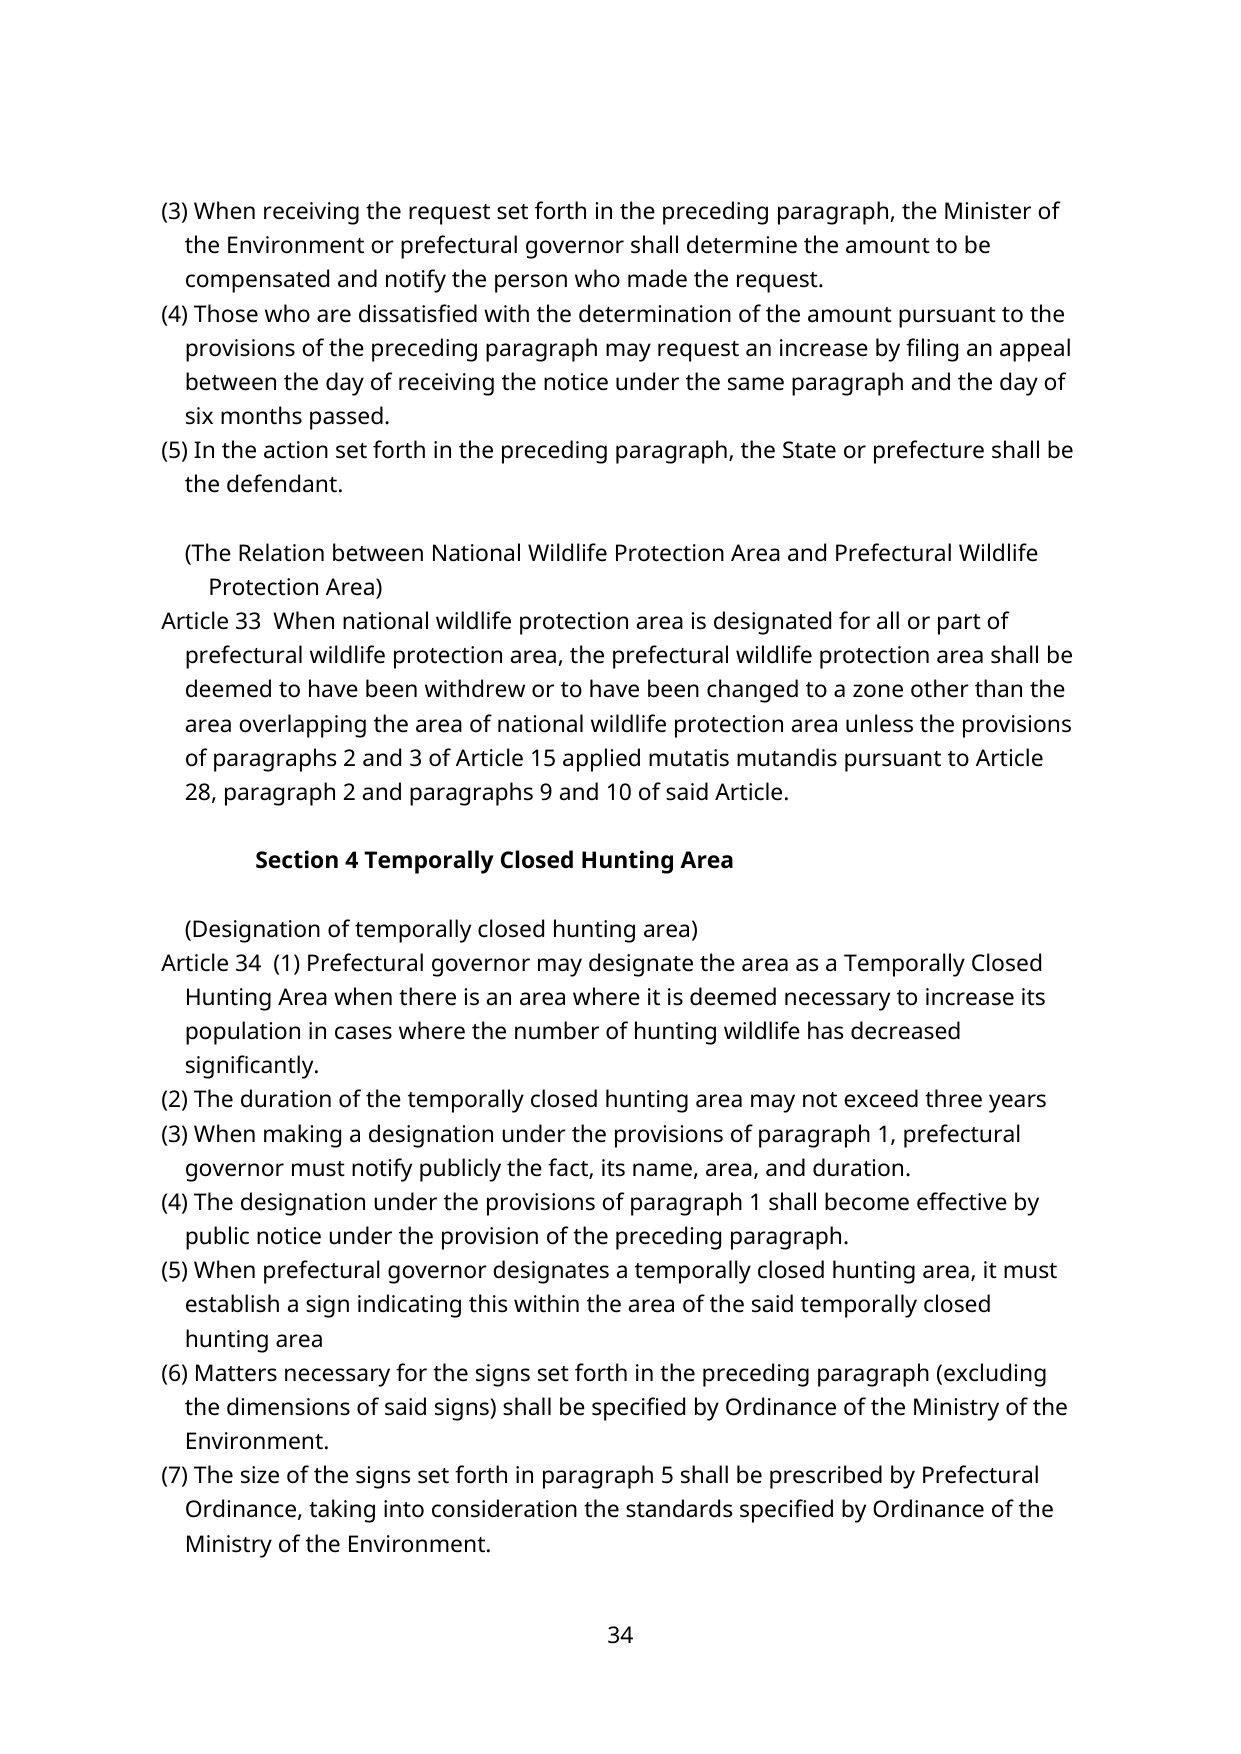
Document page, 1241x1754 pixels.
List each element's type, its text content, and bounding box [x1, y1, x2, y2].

text Article 34 (1) Prefectural governor may designate the area as a Temporally Closed Hunting Area when there is an area where it is deemed necessary to increase its population in cases where the number of hunting wildlife has decreased significantly. [161, 945, 1079, 1082]
text (6) Matters necessary for the signs set forth in the preceding paragraph (excluding the dimensions of said signs) shall be specified by Ordinance of the Ministry of the Environment. [161, 1355, 1079, 1458]
text (4) The designation under the provisions of paragraph 1 shall become effective by public notice under the provision of the preceding paragraph. [161, 1184, 1079, 1253]
text (4) Those who are dissatisfied with the determination of the amount pursuant to the provisions of the preceding paragraph may request an increase by filing an appeal between the day of receiving the notice under the same paragraph and the day of six months passed. [161, 296, 1079, 433]
text (5) In the action set forth in the preceding paragraph, the State or prefecture shall be the defendant. [161, 433, 1079, 501]
text (5) When prefectural governor designates a temporally closed hunting area, it must establish a sign indicating this within the area of the said temporally closed hunting area [161, 1253, 1079, 1355]
text (2) The duration of the temporally closed hunting area may not exceed three years [161, 1082, 1079, 1116]
text (7) The size of the signs set forth in paragraph 5 shall be prescribed by Prefectural Ordinance, taking into consideration the standards specified by Ordinance of the Ministry of the Environment. [161, 1458, 1079, 1560]
text (3) When receiving the request set forth in the preceding paragraph, the Minister of the Environment or prefectural governor shall determine the amount to be compensated and notify the person who made the request. [161, 194, 1079, 296]
text (Designation of temporally closed hunting area) [184, 911, 1079, 945]
text Article 33 When national wildlife protection area is designated for all or part of prefectural wildlife protection area, the prefectural wildlife protection area shall be deemed to have been withdrew or to have been changed to a zone other than the area overlapping the area of national wildlife protection area unless the provisions of paragraphs 2 and 3 of Article 15 applied mutatis mutandis pursuant to Article 28, paragraph 2 and paragraphs 9 and 10 of said Article. [161, 604, 1079, 809]
text Section 4 Temporally Closed Hunting Area [253, 843, 1079, 877]
text (The Relation between National Wildlife Protection Area and Prefectural Wildlife Protection Area) [184, 535, 1079, 604]
text (3) When making a designation under the provisions of paragraph 1, prefectural governor must notify publicly the fact, its name, area, and duration. [161, 1116, 1079, 1184]
